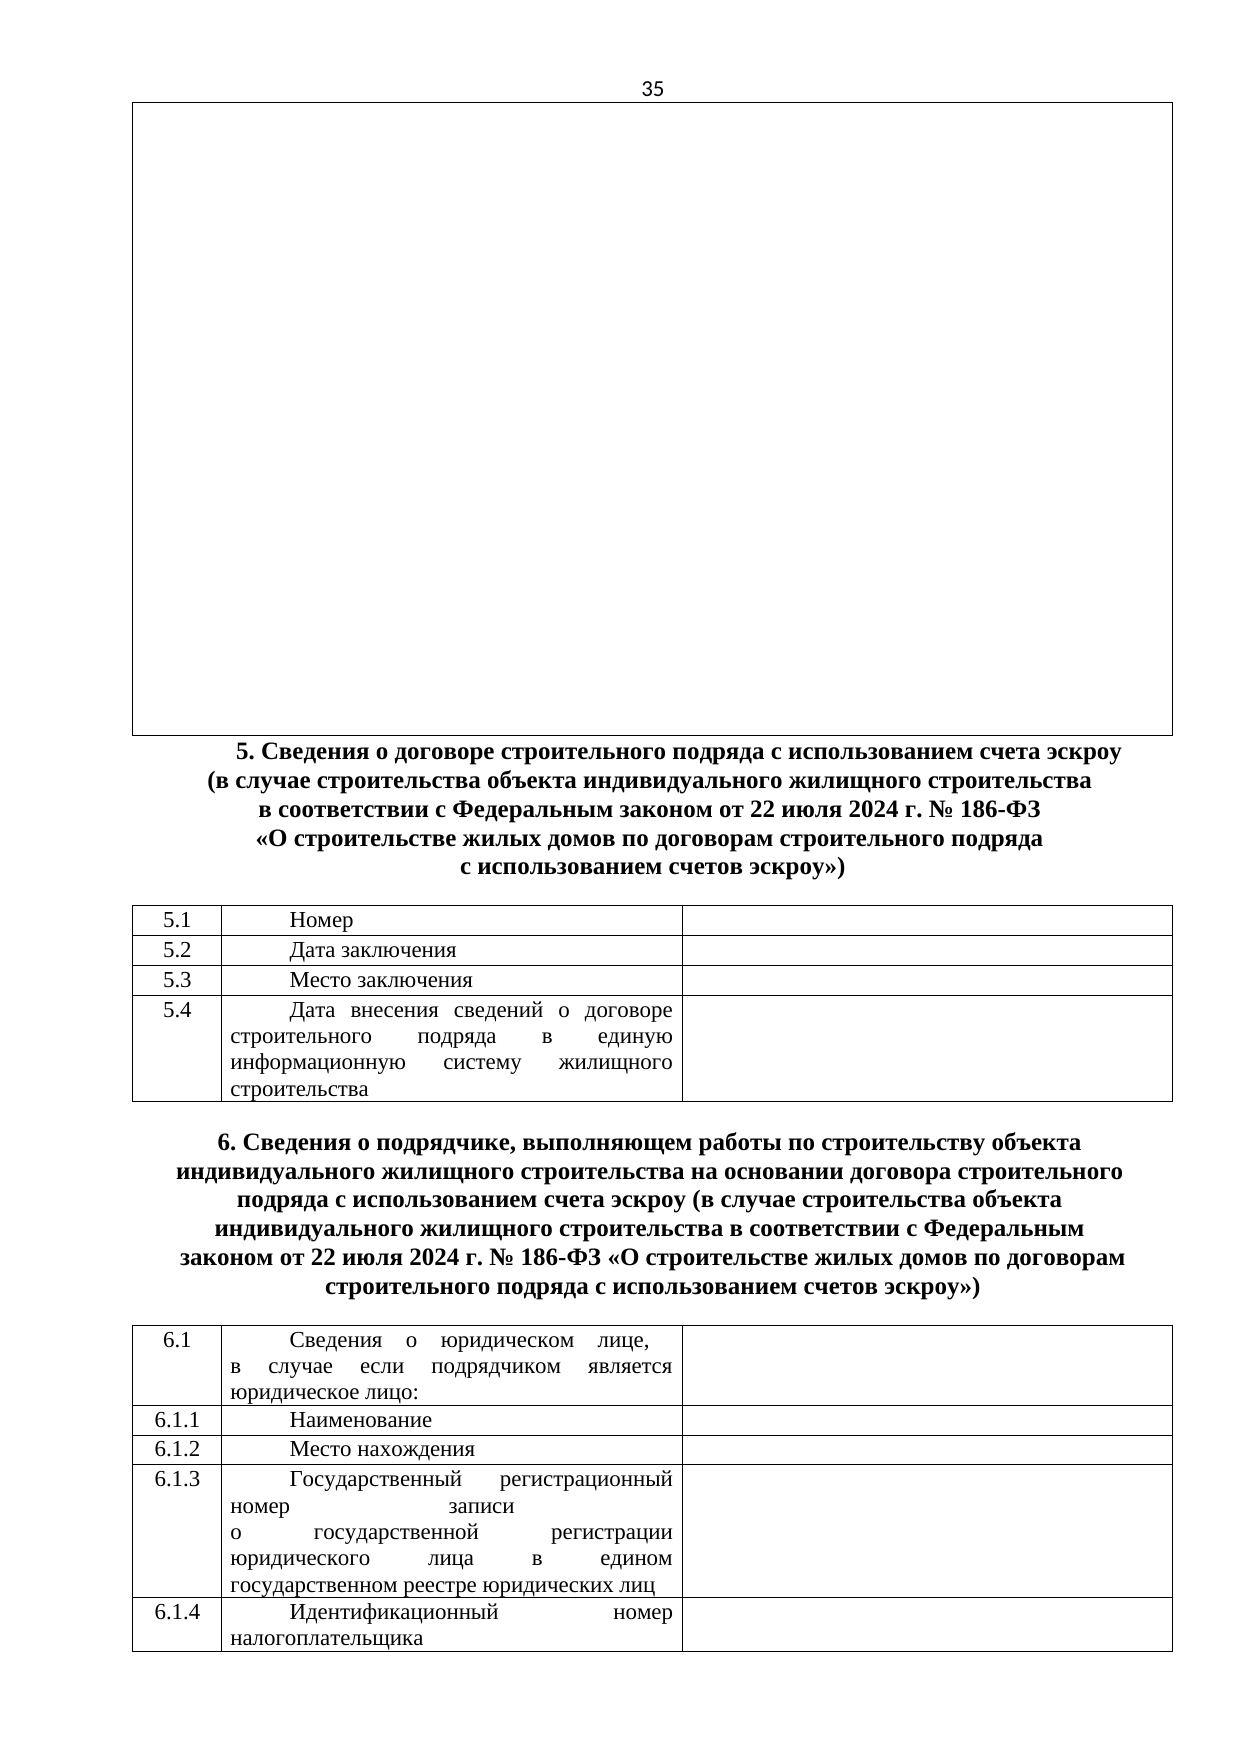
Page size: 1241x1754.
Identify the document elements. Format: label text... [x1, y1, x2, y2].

table_cell [683, 966, 1172, 994]
text 6. Сведения о подрядчике, выполняющем работы по строительству объекта индивидуального жилищного строительства на основании договора строительного подряда с использованием счета эскроу (в случае строительства объекта индивидуального жилищного строительства в соответствии с Федеральным законом от 22 июля 2024 г. № 186-ФЗ «О строительстве жилых домов по договорам строительного подряда с использованием счетов эскроу») [159, 1127, 1146, 1299]
table_cell Наименование [222, 1406, 682, 1434]
table_cell 6.1.1 [133, 1406, 221, 1434]
table_cell 6.1.4 [133, 1598, 221, 1651]
table_cell Идентификационный номер налогоплательщика [222, 1598, 682, 1651]
table_cell [683, 1465, 1172, 1597]
table_cell 6.1.2 [133, 1436, 221, 1464]
table_cell 5.3 [133, 966, 221, 994]
table_header Номер [222, 906, 682, 935]
table_cell Место заключения [222, 966, 682, 994]
table_cell 5.2 [133, 936, 221, 965]
table_header [683, 1326, 1172, 1405]
table_cell 6.1.3 [133, 1465, 221, 1597]
table_header [133, 103, 1172, 735]
table_cell [683, 1598, 1172, 1651]
table_cell [683, 996, 1172, 1101]
table_cell 5.4 [133, 996, 221, 1101]
table_cell [683, 936, 1172, 965]
table_cell Место нахождения [222, 1436, 682, 1464]
text 5. Сведения о договоре строительного подряда с использованием счета эскроу (в случае строительства объекта индивидуального жилищного строительства в соответствии с Федеральным законом от 22 июля 2024 г. № 186-ФЗ «О строительстве жилых домов по договорам строительного подряда с использованием счетов эскроу») [159, 736, 1146, 880]
table_cell Дата заключения [222, 936, 682, 965]
table_header 6.1 [133, 1326, 221, 1405]
table_cell [683, 1436, 1172, 1464]
table_cell [683, 1406, 1172, 1434]
table_cell Дата внесения сведений о договоре строительного подряда в единую информационную систему жилищного строительства [222, 996, 682, 1101]
table_header Сведения о юридическом лице, в случае если подрядчиком является юридическое лицо: [222, 1326, 682, 1405]
table_header [683, 906, 1172, 935]
table_cell Государственный регистрационный номер записи о государственной регистрации юридического лица в едином государственном реестре юридических лиц [222, 1465, 682, 1597]
table_header 5.1 [133, 906, 221, 935]
